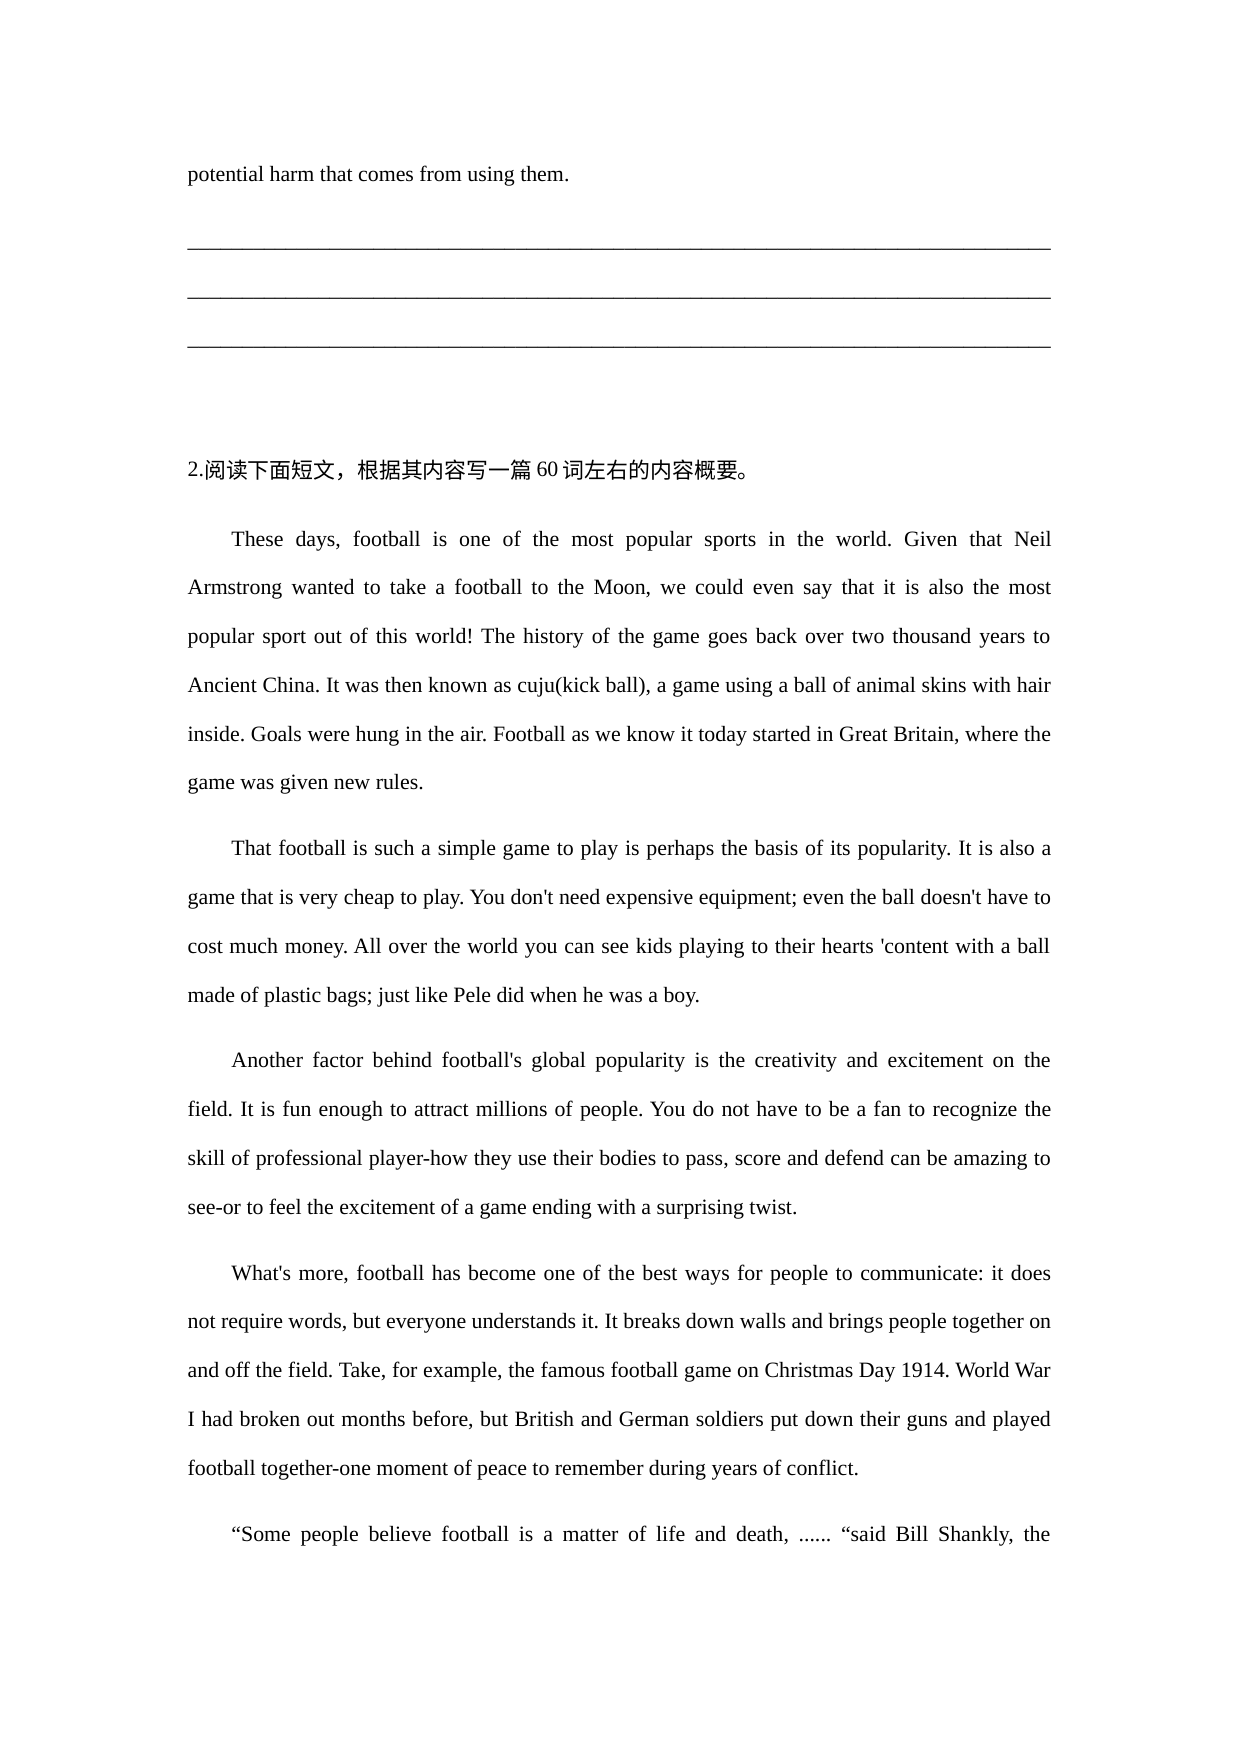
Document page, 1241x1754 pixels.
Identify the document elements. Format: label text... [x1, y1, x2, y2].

text These days, football is one of the most popular sports in the world. Given that Neil Armstrong wanted to take a football to the Moon, we could even say that it is also the most popular sport out of this world! The history of the game goes back over two thousand years to Ancient China. It was then known as cuju(kick ball), a game using a ball of animal skins with hair inside. Goals were hung in the air. Football as we know it today started in Great Britain, where the game was given new rules. [187, 522, 1053, 798]
text Another factor behind football's global popularity is the creativity and excitement on the field. It is fun enough to attract millions of people. You do not have to be a fan to recognize the skill of professional player-how they use their bodies to pass, score and defend can be amazing to see-or to feel the excitement of a game ending with a surprising twist. [187, 1044, 1053, 1223]
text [187, 157, 1053, 190]
text _____________________________________________________________________________________________________________________________________________________________________________________________________________________________________________ [187, 223, 1053, 353]
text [187, 1517, 1053, 1549]
text That football is such a simple game to play is perhaps the basis of its popularity. It is also a game that is very cheap to play. You don't need expensive equipment; even the ball doesn't have to cost much money. All over the world you can see kids playing to their hearts 'content with a ball made of plastic bags; just like Pele did when he was a boy. [187, 832, 1053, 1010]
text 2.阅读下面短文，根据其内容写一篇60词左右的内容概要。 [187, 453, 1053, 485]
text What's more, football has become one of the best ways for people to communicate: it does not require words, but everyone understands it. It breaks down walls and brings people together on and off the field. Take, for example, the famous football game on Christmas Day 1914. World War I had broken out months before, but British and German soldiers put down their guns and played football together-one moment of peace to remember during years of conflict. [187, 1256, 1053, 1483]
